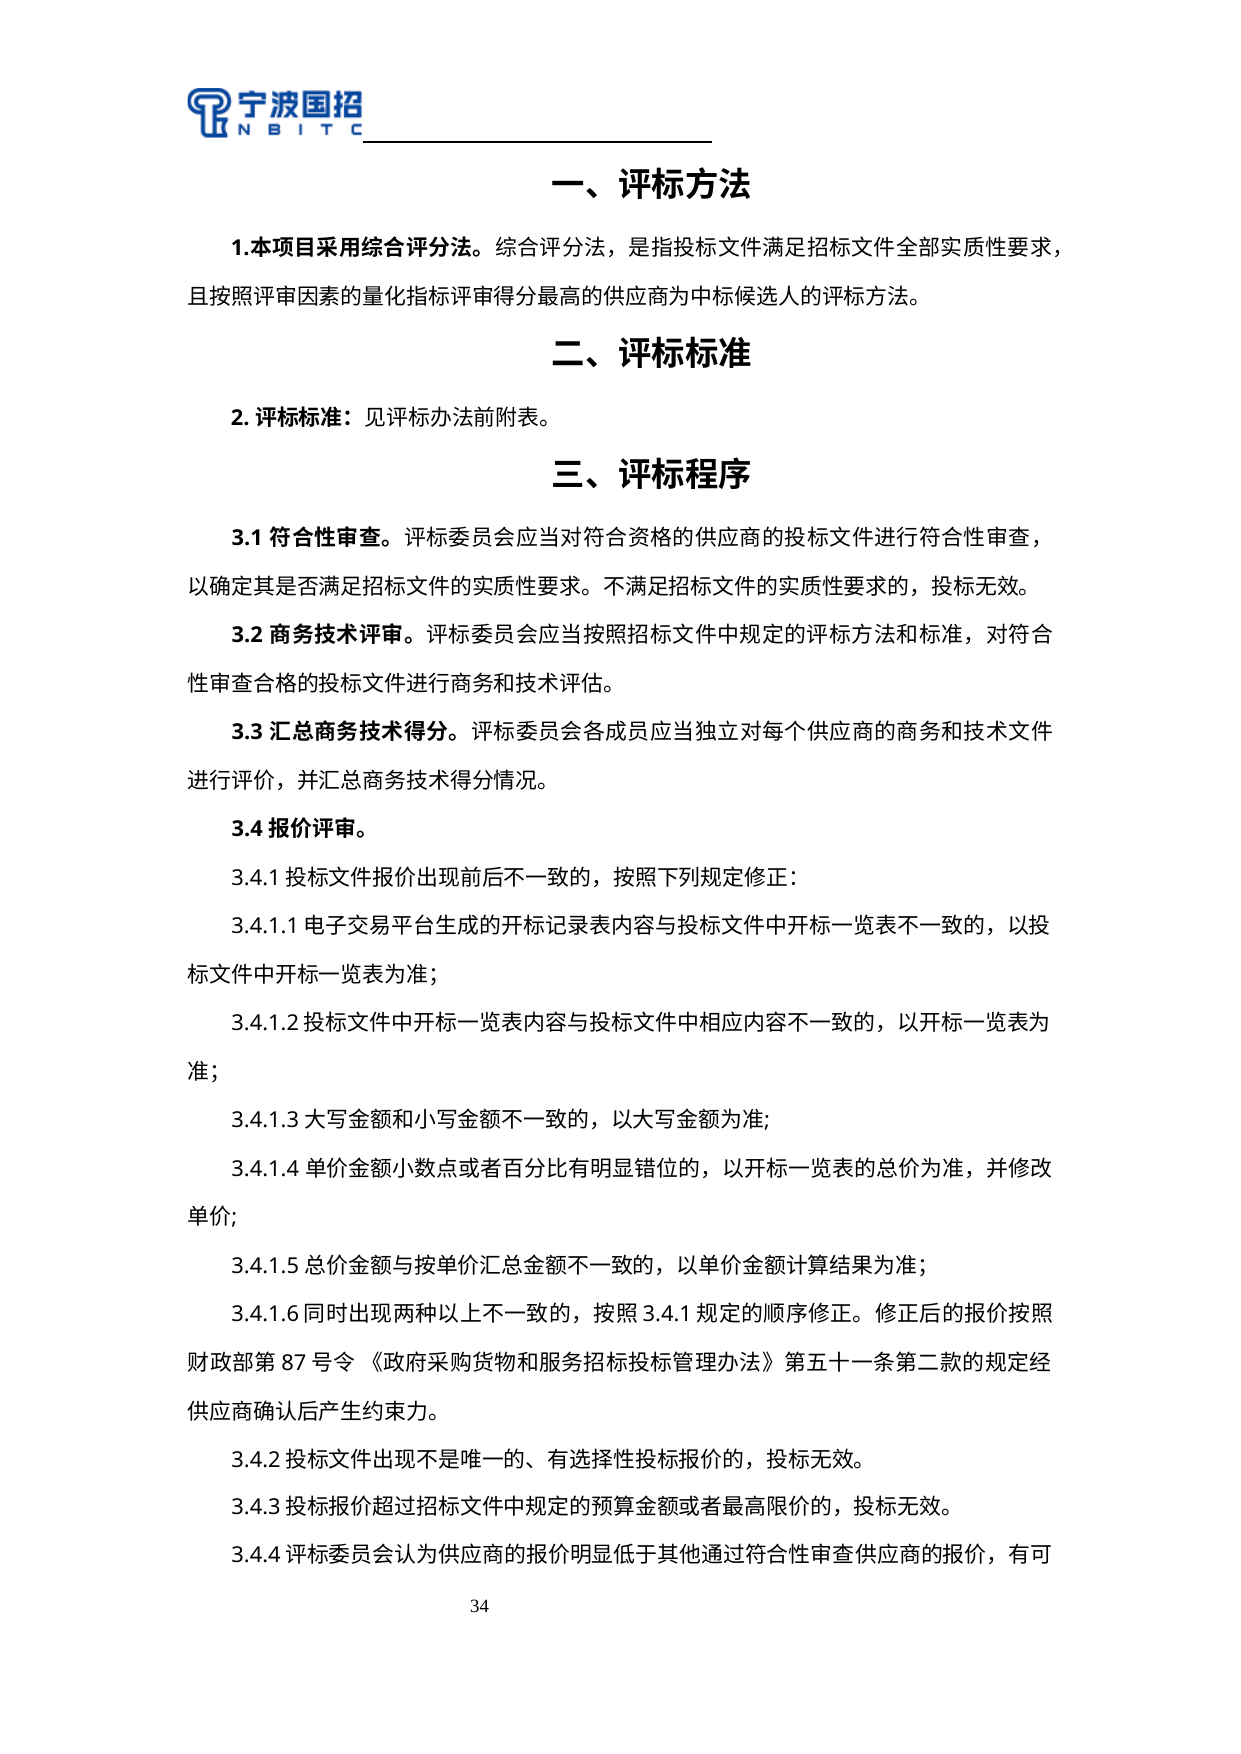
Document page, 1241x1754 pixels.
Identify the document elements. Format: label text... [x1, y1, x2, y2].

text 一、评标方法 [200, 158, 1053, 206]
text 3.4.1.5 总价金额与按单价汇总金额不一致的，以单价金额计算结果为准； [187, 1247, 1053, 1280]
text 3.4.1.2投标文件中开标一览表内容与投标文件中相应内容不一致的，以开标一览表为准； [187, 1005, 1053, 1086]
text 3.4.3投标报价超过招标文件中规定的预算金额或者最高限价的，投标无效。 [187, 1489, 1053, 1521]
text 3.4.1.6同时出现两种以上不一致的，按照3.4.1规定的顺序修正。修正后的报价按照财政部第87号令 《政府采购货物和服务招标投标管理办法》第五十一条第二款的规定经供应商确认后产生约束力。 [187, 1296, 1053, 1426]
text 3.4.1.4 单价金额小数点或者百分比有明显错位的，以开标一览表的总价为准，并修改单价; [187, 1150, 1053, 1232]
text 3.2 商务技术评审。评标委员会应当按照招标文件中规定的评标方法和标准，对符合性审查合格的投标文件进行商务和技术评估。 [187, 617, 1053, 698]
text 2. 评标标准：见评标办法前附表。 [187, 399, 1053, 432]
text 3.4.2投标文件出现不是唯一的、有选择性投标报价的，投标无效。 [187, 1442, 1053, 1473]
picture [187, 88, 363, 139]
text 3.4.1.1电子交易平台生成的开标记录表内容与投标文件中开标一览表不一致的，以投标文件中开标一览表为准； [187, 908, 1053, 989]
text 3.3 汇总商务技术得分。评标委员会各成员应当独立对每个供应商的商务和技术文件进行评价，并汇总商务技术得分情况。 [187, 714, 1053, 795]
text 二、评标标准 [200, 327, 1053, 375]
text 3.4 报价评审。 [187, 811, 1053, 844]
text 3.4.1投标文件报价出现前后不一致的，按照下列规定修正： [187, 859, 1053, 892]
text 三、评标程序 [200, 448, 1053, 496]
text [187, 1537, 1053, 1569]
text 3.4.1.3 大写金额和小写金额不一致的，以大写金额为准; [187, 1102, 1053, 1134]
text 1.本项目采用综合评分法。综合评分法，是指投标文件满足招标文件全部实质性要求，且按照评审因素的量化指标评审得分最高的供应商为中标候选人的评标方法。 [187, 230, 1053, 311]
text 3.1 符合性审查。评标委员会应当对符合资格的供应商的投标文件进行符合性审查，以确定其是否满足招标文件的实质性要求。不满足招标文件的实质性要求的，投标无效。 [187, 520, 1053, 601]
